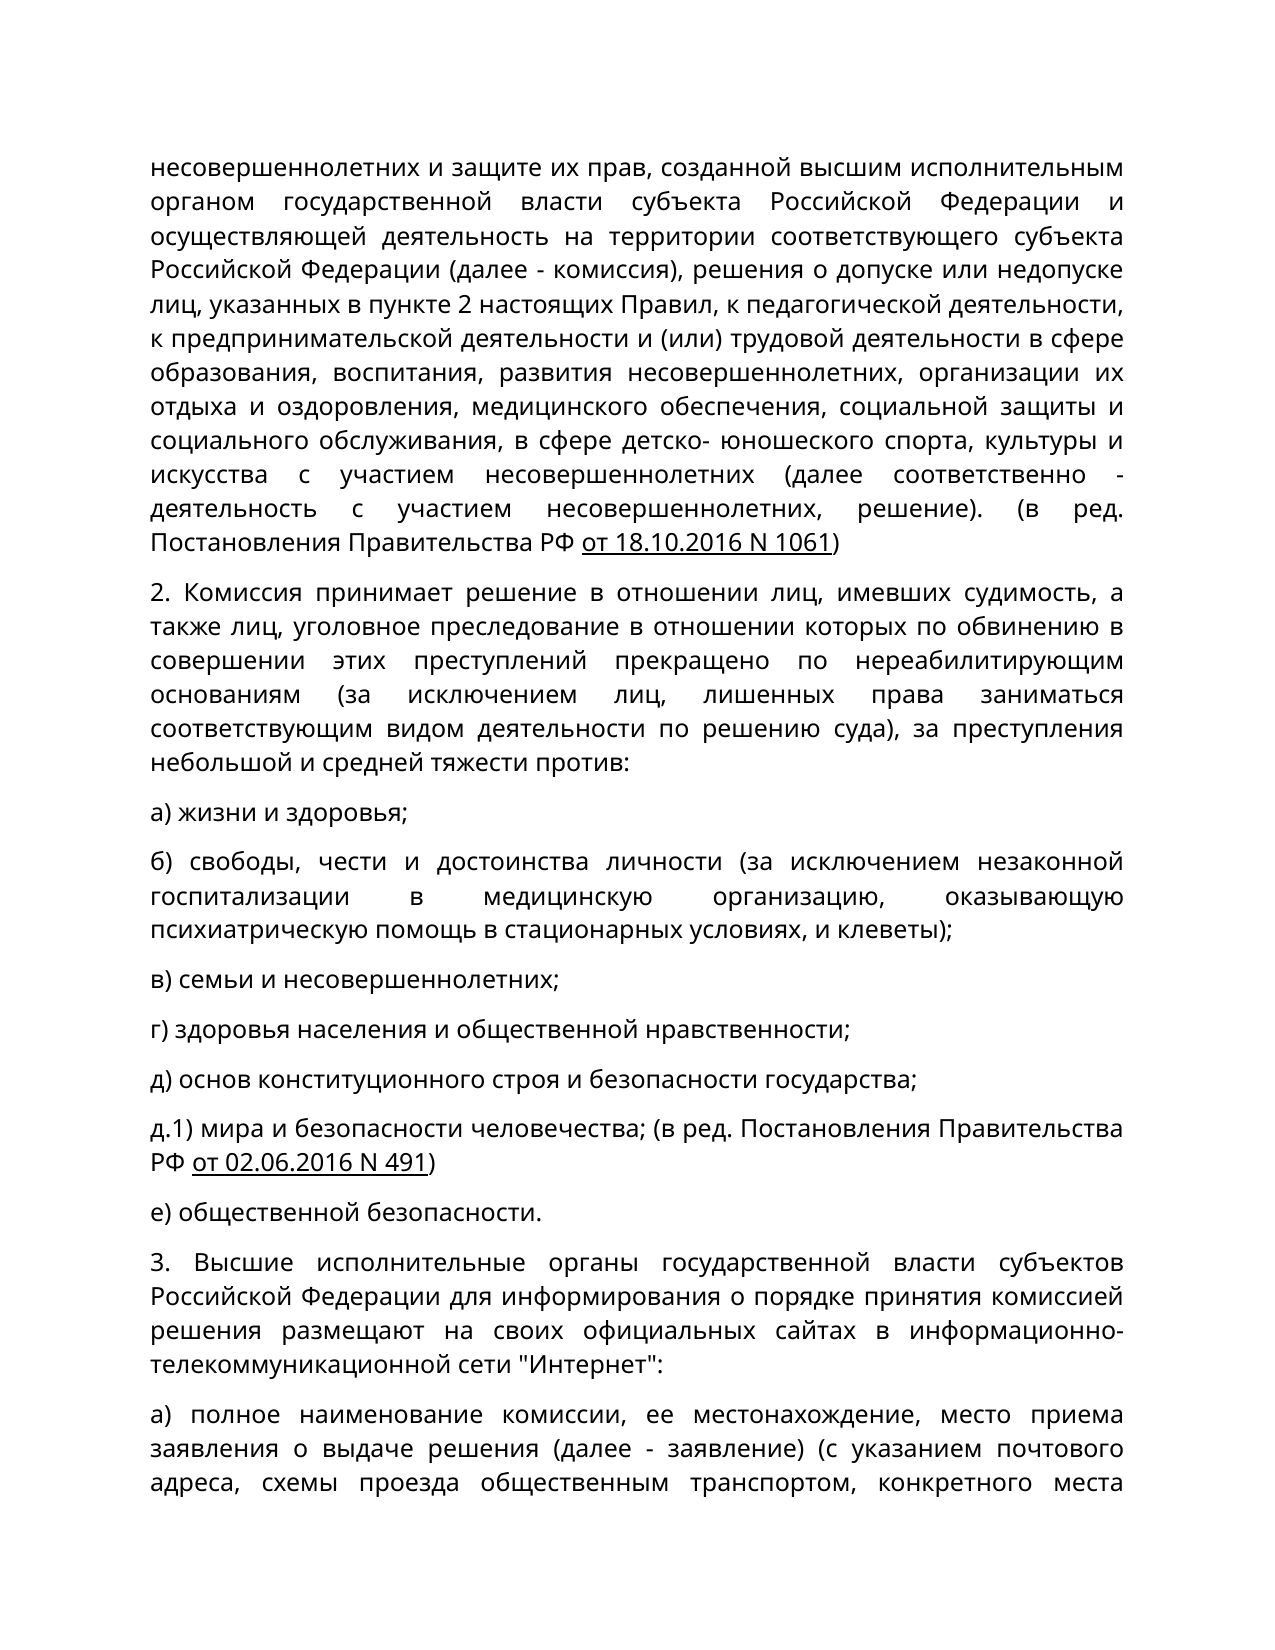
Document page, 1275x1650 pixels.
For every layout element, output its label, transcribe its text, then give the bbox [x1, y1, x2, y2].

text е) общественной безопасности. [150, 1195, 1125, 1229]
text б) свободы, чести и достоинства личности (за исключением незаконной госпитализации в медицинскую организацию, оказывающую психиатрическую помощь в стационарных условиях, и клеветы); [150, 844, 1125, 946]
text д) основ конституционного строя и безопасности государства; [150, 1061, 1125, 1095]
text а) жизни и здоровья; [150, 794, 1125, 828]
text в) семьи и несовершеннолетних; [150, 962, 1125, 996]
text д.1) мира и безопасности человечества; (в ред. Постановления Правительства РФ от 02.06.2016 N 491) [150, 1111, 1125, 1179]
text 2. Комиссия принимает решение в отношении лиц, имевших судимость, а также лиц, уголовное преследование в отношении которых по обвинению в совершении этих преступлений прекращено по нереабилитирующим основаниям (за исключением лиц, лишенных права заниматься соответствующим видом деятельности по решению суда), за преступления небольшой и средней тяжести против: [150, 574, 1125, 779]
text г) здоровья населения и общественной нравственности; [150, 1012, 1125, 1046]
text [150, 1396, 1125, 1498]
text 3. Высшие исполнительные органы государственной власти субъектов Российской Федерации для информирования о порядке принятия комиссией решения размещают на своих официальных сайтах в информационно-телекоммуникационной сети "Интернет": [150, 1244, 1125, 1381]
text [150, 150, 1125, 559]
